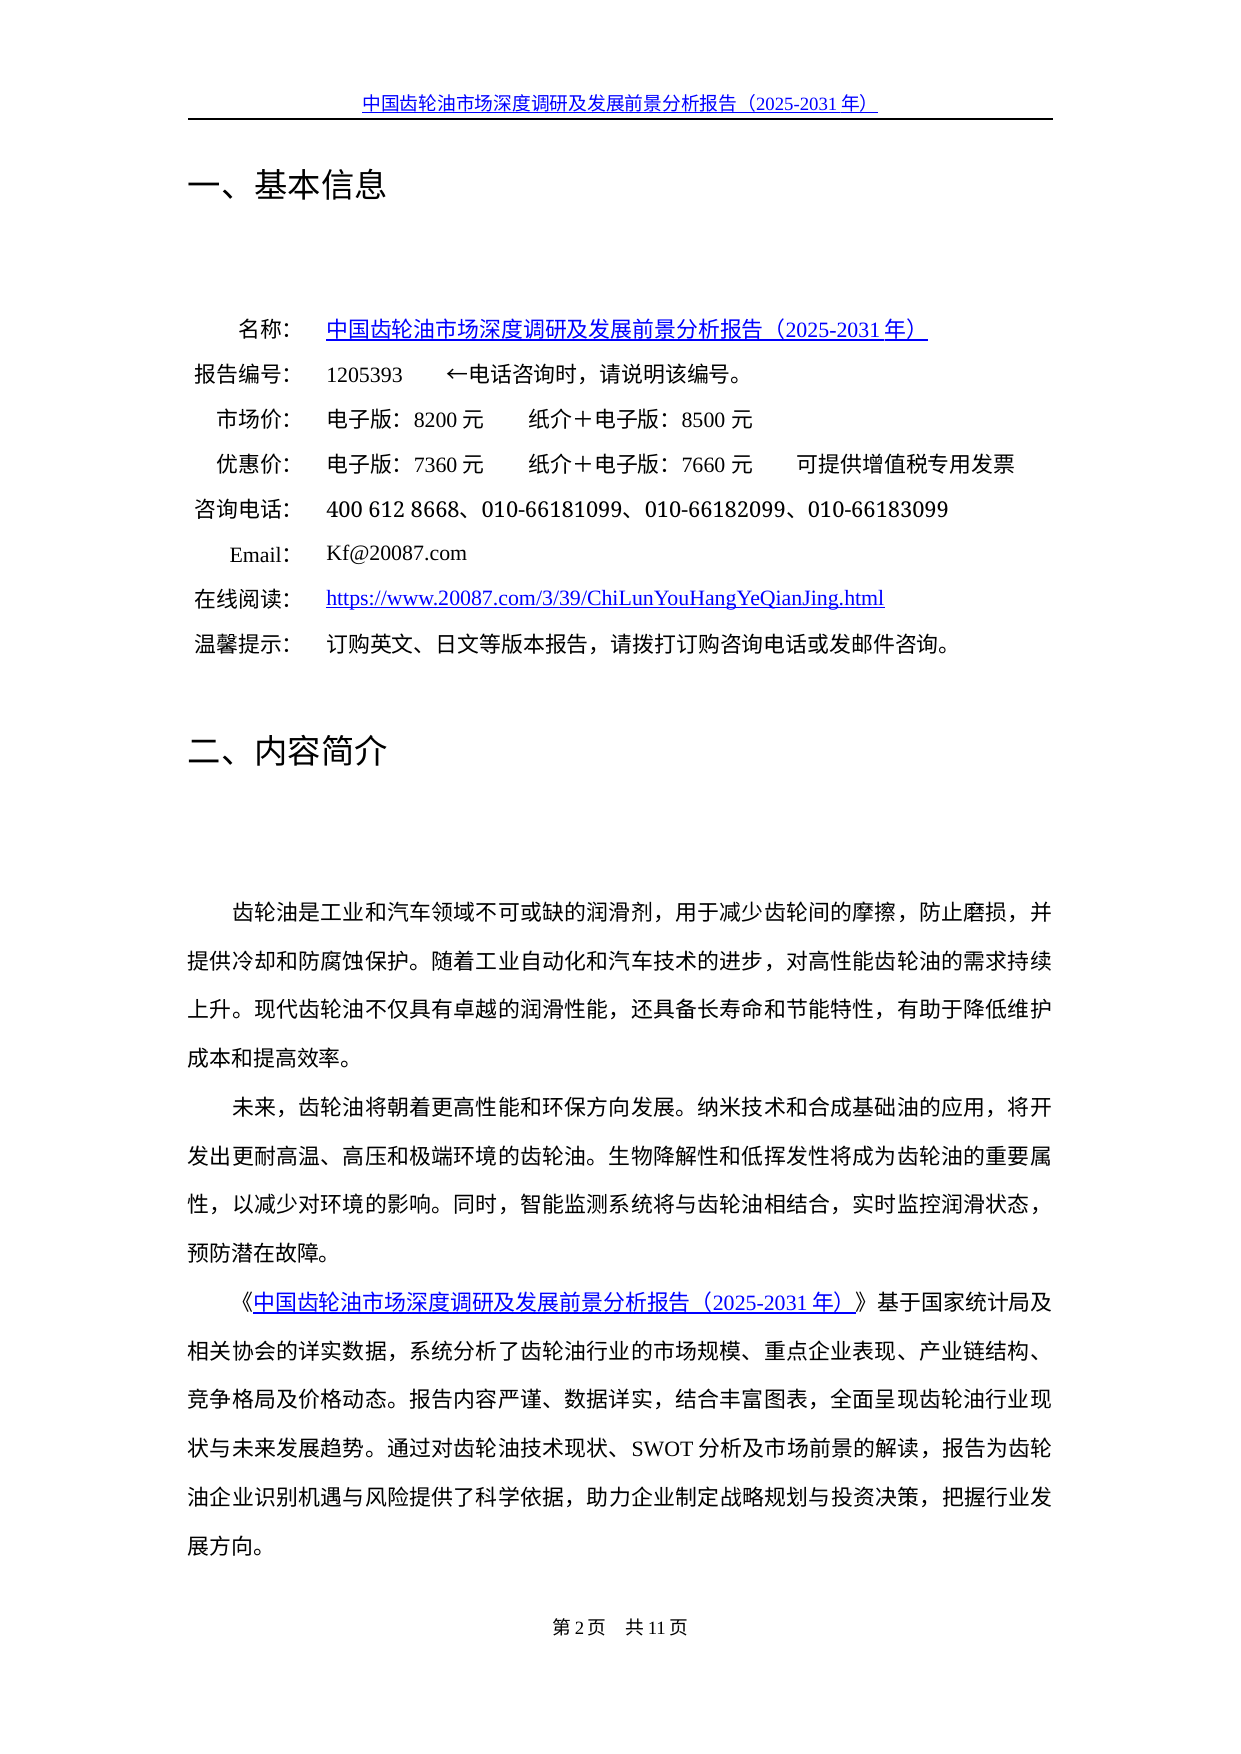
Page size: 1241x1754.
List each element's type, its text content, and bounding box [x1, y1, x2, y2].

table_cell 订购英文、日文等版本报告，请拨打订购咨询电话或发邮件咨询。 [315, 627, 1073, 672]
table_cell Kf@20087.com [315, 537, 1073, 582]
title 一、基本信息 [187, 150, 1053, 215]
table_header 中国齿轮油市场深度调研及发展前景分析报告（2025-2031年） [315, 312, 1073, 357]
table_header 名称： [167, 312, 315, 357]
table_cell Email： [167, 537, 315, 582]
table_cell 市场价： [167, 402, 315, 447]
table_cell [315, 582, 1073, 627]
table_cell 温馨提示： [167, 627, 315, 672]
table_cell 1205393 ←电话咨询时，请说明该编号。 [315, 357, 1073, 402]
title 二、内容简介 [187, 717, 1053, 782]
table_cell 在线阅读： [167, 582, 315, 627]
table_cell 优惠价： [167, 447, 315, 492]
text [187, 894, 1053, 1561]
table_cell 电子版：7360 元 纸介＋电子版：7660 元 可提供增值税专用发票 [315, 447, 1073, 492]
table_cell 报告编号： [167, 357, 315, 402]
table_cell 电子版：8200 元 纸介＋电子版：8500 元 [315, 402, 1073, 447]
table_cell 咨询电话： [167, 492, 315, 537]
table_cell 400 612 8668、010-66181099、010-66182099、010-66183099 [315, 492, 1073, 537]
